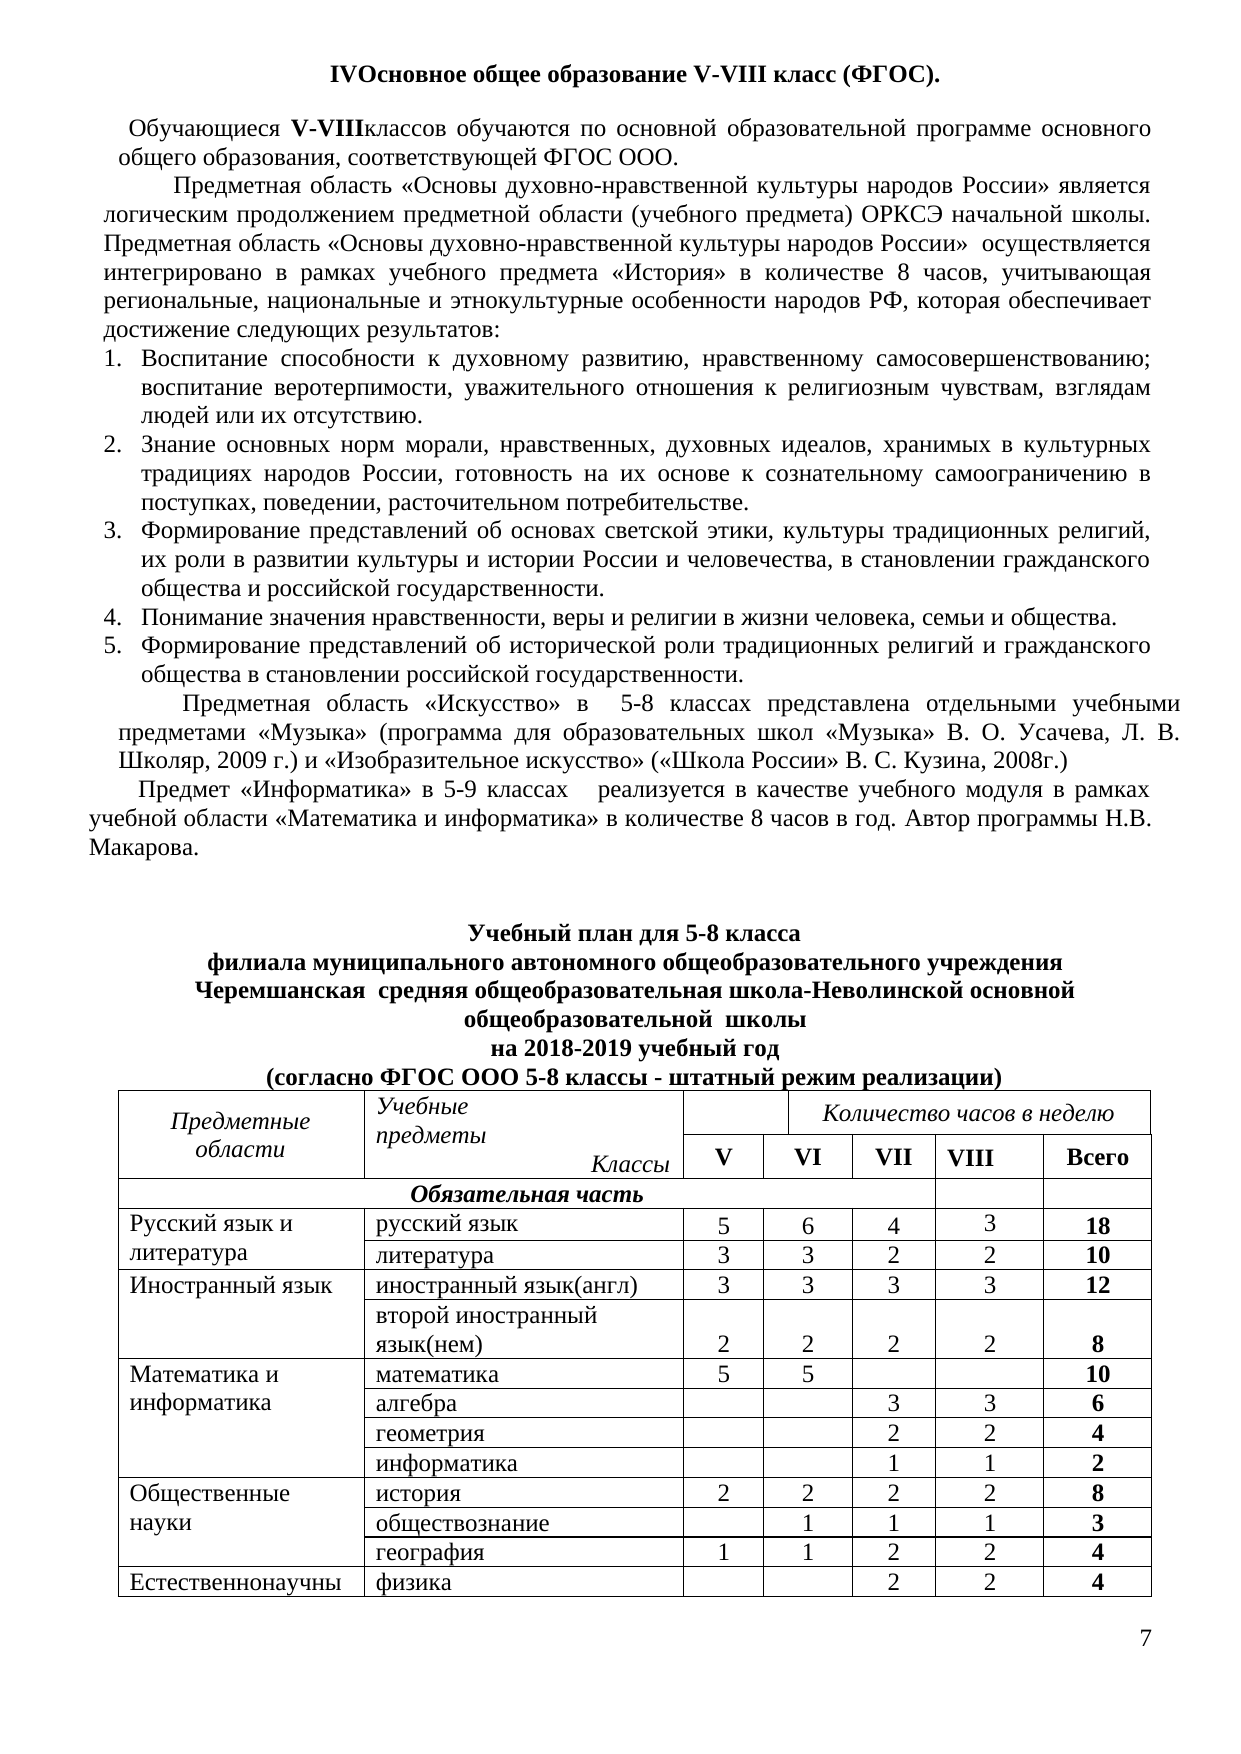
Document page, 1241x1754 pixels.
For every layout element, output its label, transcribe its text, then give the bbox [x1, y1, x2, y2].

table_header Учебные предметы Классы [365, 1091, 683, 1178]
list Формирование представлений об основах светской этики, культуры традиционных религий, их роли в развитии культуры и истории России и человечества, в становлении гражданского общества и российской государственности. [103, 515, 1152, 602]
table_cell 3 [764, 1241, 852, 1269]
table_cell 3 [853, 1270, 935, 1299]
table_cell русский язык [365, 1209, 683, 1239]
table_cell [1044, 1179, 1151, 1207]
table_cell история [365, 1478, 683, 1507]
table_cell Обязательная часть [119, 1179, 935, 1207]
table_cell физика [365, 1567, 683, 1596]
text (согласно ФГОС ООО 5-8 классы - штатный режим реализации) [118, 1062, 1150, 1090]
table_cell 1 [853, 1508, 935, 1536]
table_cell 2 [1044, 1448, 1151, 1477]
table_cell VIII [936, 1135, 1043, 1178]
table_cell Математика и информатика [119, 1359, 364, 1477]
table_cell 1 [853, 1448, 935, 1477]
table_cell VI [764, 1135, 852, 1178]
table_cell второй иностранный язык(нем) [365, 1300, 683, 1358]
table_cell 2 [853, 1478, 935, 1507]
table_cell Всего [1044, 1135, 1151, 1178]
text IVОсновное общее образование V-VIII класс (ФГОС). [118, 59, 1152, 88]
text Предметная область «Искусство» в 5-8 классах представлена отдельными учебными предметами «Музыка» (программа для образовательных школ «Музыка» В. О. Усачева, Л. В. Школяр, 2009 г.) и «Изобразительное искусство» («Школа России» В. С. Кузина, 2008г.) [118, 688, 1182, 774]
list Понимание значения нравственности, веры и религии в жизни человека, семьи и общества. [103, 602, 1152, 630]
table_cell [764, 1418, 852, 1447]
table_cell Иностранный язык [119, 1270, 364, 1358]
table_cell VII [853, 1135, 935, 1178]
text Предмет «Информатика» в 5-9 классах реализуется в качестве учебного модуля в рамках учебной области «Математика и информатика» в количестве 8 часов в год. Автор программы Н.В. Макарова. [88, 774, 1152, 860]
table_cell информатика [365, 1448, 683, 1477]
table_cell 12 [1044, 1270, 1151, 1299]
table_cell 10 [1044, 1241, 1151, 1269]
table_cell обществознание [365, 1508, 683, 1536]
table_cell 2 [684, 1478, 763, 1507]
text филиала муниципального автономного общеобразовательного учреждения [118, 947, 1152, 975]
table_cell [764, 1448, 852, 1477]
table_cell [684, 1448, 763, 1477]
table_cell 3 [936, 1209, 1043, 1239]
table_cell 2 [853, 1300, 935, 1358]
table_cell [684, 1418, 763, 1447]
table_cell 2 [936, 1418, 1043, 1447]
list Формирование представлений об исторической роли традиционных религий и гражданского общества в становлении российской государственности. [103, 630, 1152, 688]
table_cell алгебра [365, 1389, 683, 1417]
table_cell 2 [764, 1478, 852, 1507]
table_cell 3 [684, 1241, 763, 1269]
table_cell 5 [764, 1359, 852, 1387]
table_cell [764, 1567, 852, 1596]
table_cell 1 [936, 1508, 1043, 1536]
table_cell 2 [684, 1300, 763, 1358]
table_cell 5 [684, 1359, 763, 1387]
table_cell 2 [936, 1538, 1043, 1566]
table_header Количество часов в неделю [789, 1091, 1150, 1134]
table_cell 18 [1044, 1209, 1151, 1239]
table_cell 8 [1044, 1300, 1151, 1358]
table_cell V [684, 1135, 763, 1178]
table_cell 1 [684, 1538, 763, 1566]
table_cell 2 [853, 1567, 935, 1596]
list Знание основных норм морали, нравственных, духовных идеалов, хранимых в культурных традициях народов России, готовность на их основе к сознательному самоограничению в поступках, поведении, расточительном потребительстве. [103, 429, 1152, 515]
table_cell 6 [764, 1209, 852, 1239]
table_cell Естественнонаучные предметы [119, 1567, 364, 1596]
table_cell 4 [853, 1209, 935, 1239]
table_cell 2 [853, 1241, 935, 1269]
table_cell 1 [936, 1448, 1043, 1477]
table_header Предметные области [119, 1091, 364, 1178]
table_cell 1 [764, 1538, 852, 1566]
table_cell 5 [684, 1209, 763, 1239]
table_cell 3 [853, 1389, 935, 1417]
table_cell 3 [936, 1389, 1043, 1417]
text Учебный план для 5-8 класса [118, 918, 1150, 947]
table_cell 2 [936, 1567, 1043, 1596]
table_header [684, 1091, 788, 1134]
table_cell [684, 1567, 763, 1596]
table_cell 2 [764, 1300, 852, 1358]
list Воспитание способности к духовному развитию, нравственному самосовершенствованию; воспитание веротерпимости, уважительного отношения к религиозным чувствам, взглядам людей или их отсутствию. [103, 343, 1152, 429]
table_cell Общественные науки [119, 1478, 364, 1566]
text Черемшанская средняя общеобразовательная школа-Неволинской основной общеобразовательной школы [118, 975, 1152, 1033]
table_cell 3 [684, 1270, 763, 1299]
text Обучающиеся V-VIIIклассов обучаются по основной образовательной программе основного общего образования, соответствующей ФГОС ООО. [118, 113, 1152, 170]
table_cell геометрия [365, 1418, 683, 1447]
table_cell Русский язык и литература [119, 1209, 364, 1269]
table_cell [853, 1359, 935, 1387]
table_cell [764, 1389, 852, 1417]
table_cell 4 [1044, 1538, 1151, 1566]
table_cell 8 [1044, 1478, 1151, 1507]
table_cell 3 [936, 1270, 1043, 1299]
table_cell 2 [936, 1478, 1043, 1507]
table_cell география [365, 1538, 683, 1566]
table_cell 1 [764, 1508, 852, 1536]
table_cell 4 [1044, 1567, 1151, 1596]
table_cell литература [365, 1241, 683, 1269]
table_cell математика [365, 1359, 683, 1387]
table_cell 2 [936, 1300, 1043, 1358]
table_cell 10 [1044, 1359, 1151, 1387]
table_cell 2 [936, 1241, 1043, 1269]
text Предметная область «Основы духовно-нравственной культуры народов России» является логическим продолжением предметной области (учебного предмета) ОРКСЭ начальной школы. Предметная область «Основы духовно-нравственной культуры народов России» осуществляется интегрировано в рамках учебного предмета «История» в количестве 8 часов, учитывающая региональные, национальные и этнокультурные особенности народов РФ, которая обеспечивает достижение следующих результатов: [103, 170, 1152, 343]
table_cell 3 [1044, 1508, 1151, 1536]
text на 2018-2019 учебный год [118, 1033, 1152, 1062]
table_cell 3 [764, 1270, 852, 1299]
table_cell [684, 1389, 763, 1417]
table_cell [684, 1508, 763, 1536]
table_cell [936, 1359, 1043, 1387]
table_cell 6 [1044, 1389, 1151, 1417]
table_cell 4 [1044, 1418, 1151, 1447]
table_cell [936, 1179, 1043, 1207]
table_cell 2 [853, 1538, 935, 1566]
table_cell иностранный язык(англ) [365, 1270, 683, 1299]
table_cell 2 [853, 1418, 935, 1447]
